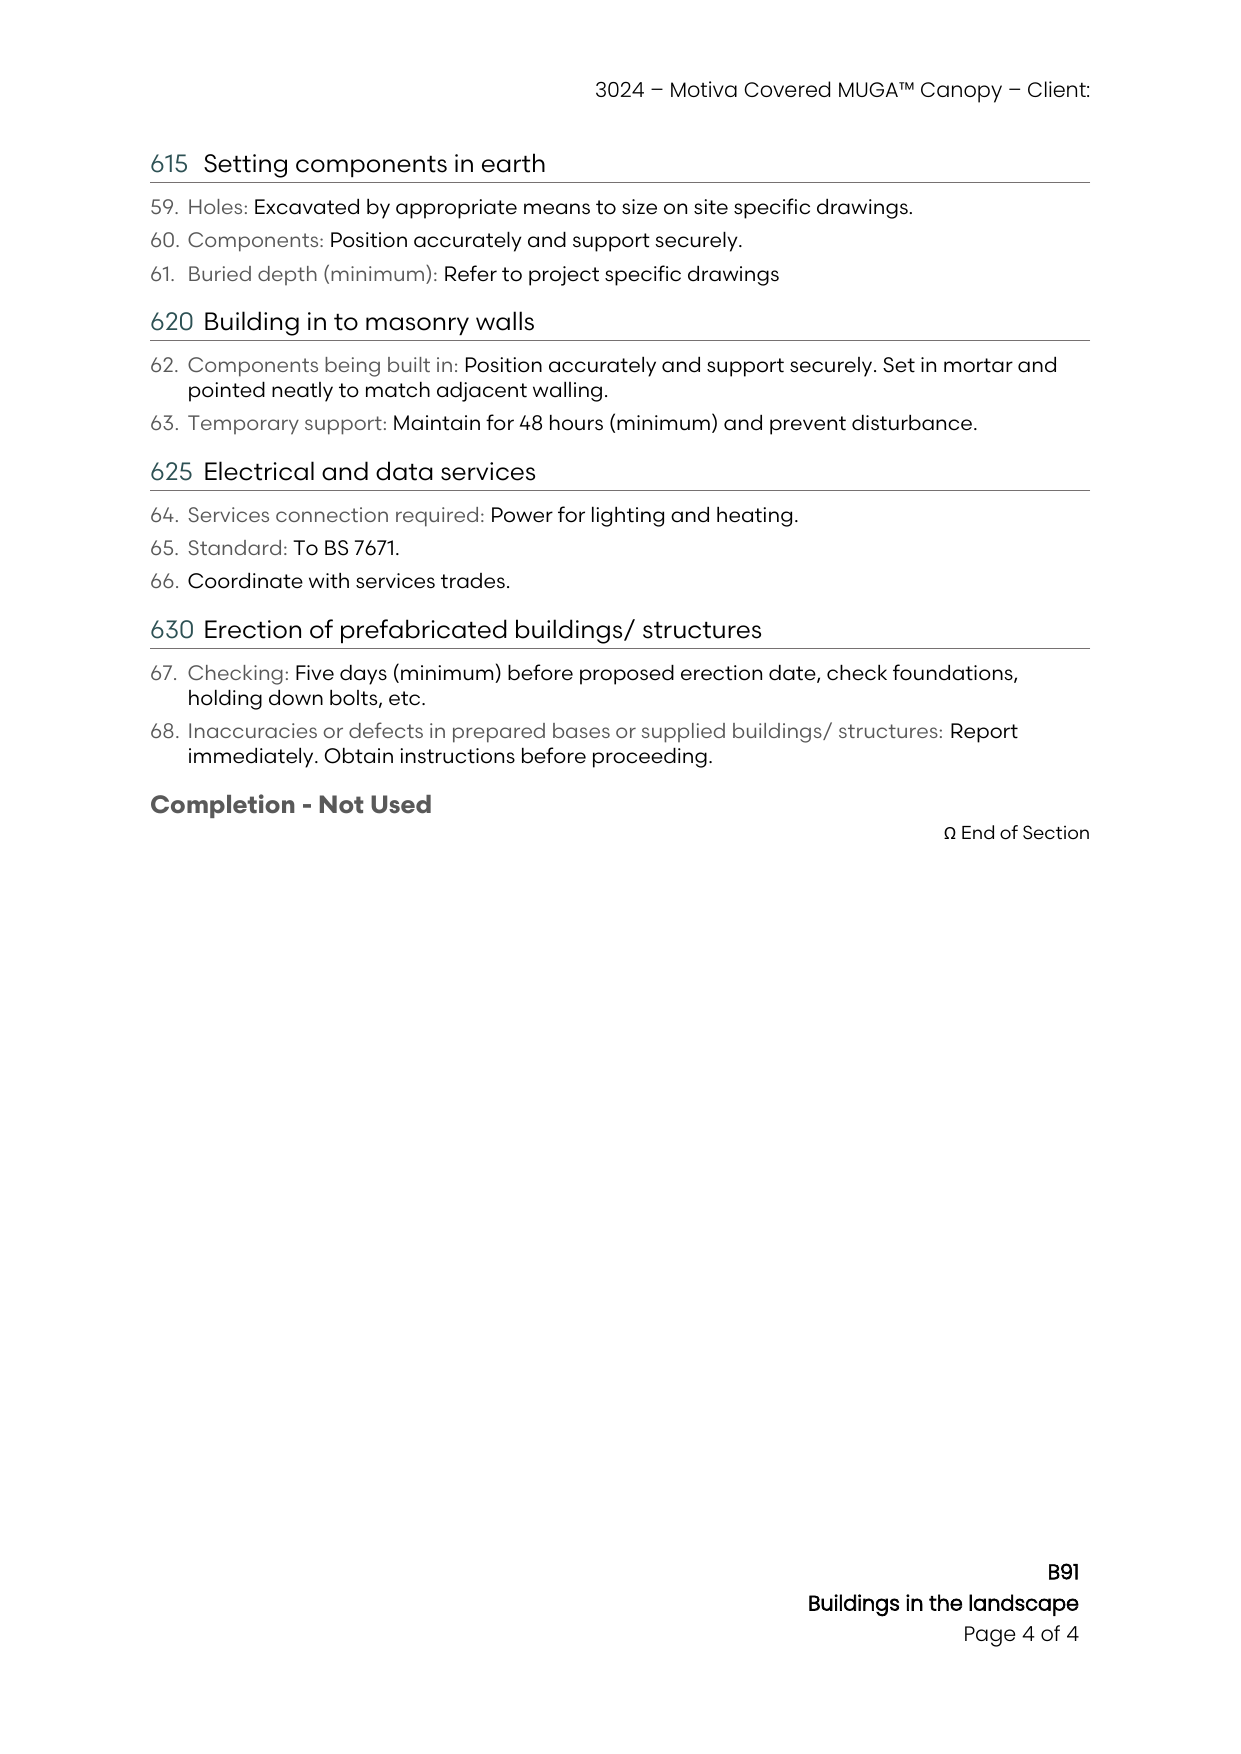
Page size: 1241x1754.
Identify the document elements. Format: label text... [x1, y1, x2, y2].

list Buried depth (minimum): Refer to project specific drawings [150, 262, 1090, 287]
title 630 Erection of prefabricated buildings/ structures [150, 616, 1090, 648]
list Services connection required: Power for lighting and heating. [150, 503, 1090, 528]
title 615 Setting components in earth [150, 150, 1090, 182]
list Components: Position accurately and support securely. [150, 229, 1090, 254]
title 625 Electrical and data services [150, 458, 1090, 490]
list Checking: Five days (minimum) before proposed erection date, check foundations, holding down bolts, etc. [150, 662, 1090, 712]
list Standard: To BS 7671. [150, 537, 1090, 562]
list Inaccuracies or defects in prepared bases or supplied buildings/ structures: Report immediately. Obtain instructions before proceeding. [150, 720, 1090, 770]
list Coordinate with services trades. [150, 570, 1090, 595]
title 620 Building in to masonry walls [150, 308, 1090, 340]
text Ω End of Section [150, 821, 1090, 845]
list Temporary support: Maintain for 48 hours (minimum) and prevent disturbance. [150, 412, 1090, 437]
title Completion - Not Used [150, 791, 1090, 821]
list Components being built in: Position accurately and support securely. Set in mortar and pointed neatly to match adjacent walling. [150, 354, 1090, 404]
list Holes: Excavated by appropriate means to size on site specific drawings. [150, 196, 1090, 221]
